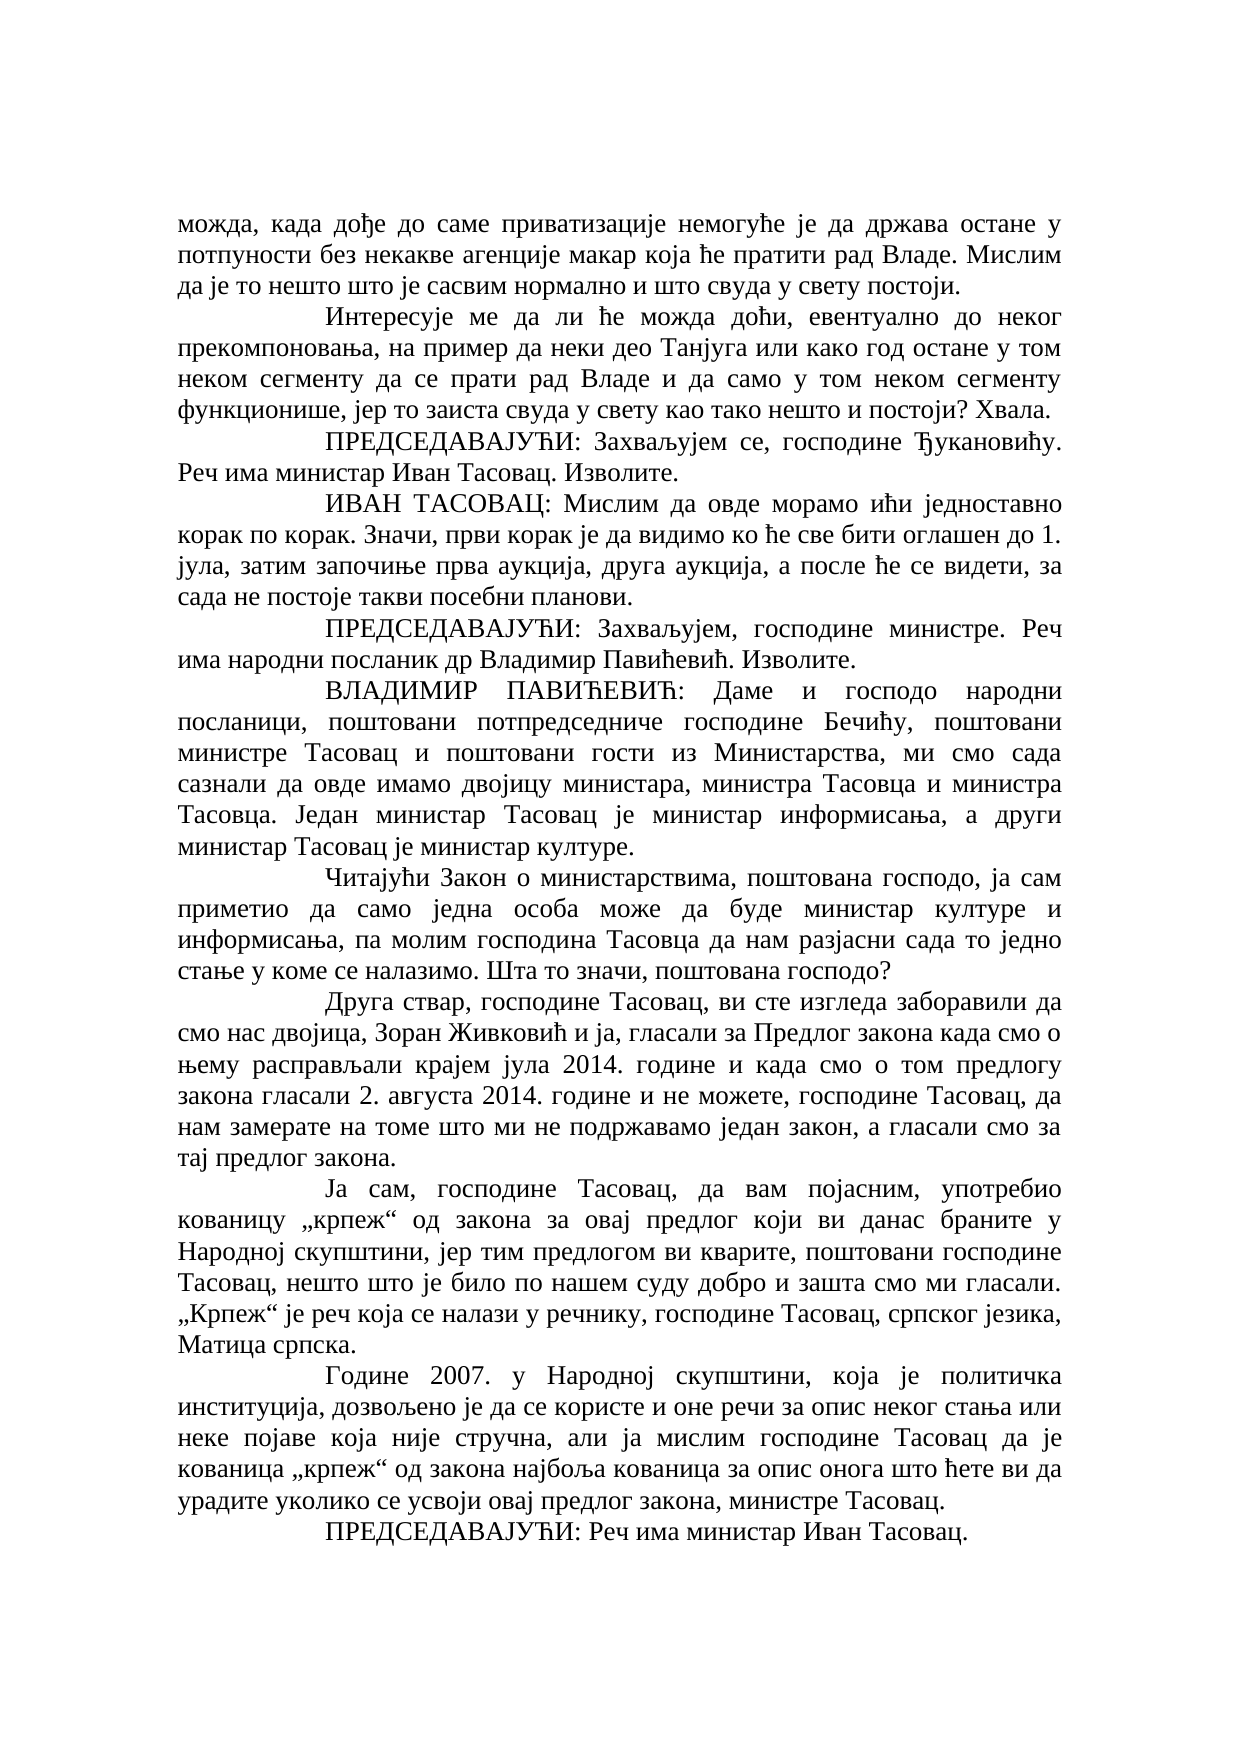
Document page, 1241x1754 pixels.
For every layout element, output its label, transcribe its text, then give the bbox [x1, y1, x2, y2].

text Ја сам, господине Тасовац, да вам појасним, употребио кованицу „крпеж“ од закона за овај предлог који ви данас браните у Народној скупштини, јер тим предлогом ви кварите, поштовани господине Тасовац, нешто што је било по нашем суду добро и зашта смо ми гласали. „Крпеж“ је реч која се налази у речнику, господине Тасовац, српског језика, Матица српска. [177, 1172, 1063, 1359]
text ВЛАДИМИР ПАВИЋЕВИЋ: Даме и господо народни посланици, поштовани потпредседниче господине Бечићу, поштовани министре Тасовац и поштовани гости из Министарства, ми смо сада сазнали да овде имамо двојицу министара, министра Тасовца и министра Тасовца. Један министар Тасовац је министар информисања, а други министар Тасовац је министар културе. [177, 674, 1063, 861]
text ПРЕДСЕДАВАЈУЋИ: Захваљујем се, господине Ђукановићу. Реч има министар Иван Тасовац. Изволите. [177, 425, 1063, 487]
text Друга ствар, господине Тасовац, ви сте изгледа заборавили да смо нас двојица, Зоран Живковић и ја, гласали за Предлог закона када смо о њему расправљали крајем јула 2014. године и када смо о том предлогу закона гласали 2. августа 2014. године и не можете, господине Тасовац, да нам замерате на томе што ми не подржавамо један закон, а гласали смо за тај предлог закона. [177, 985, 1063, 1172]
text ПРЕДСЕДАВАЈУЋИ: Захваљујем, господине министре. Реч има народни посланик др Владимир Павићевић. Изволите. [177, 612, 1063, 674]
text ИВАН ТАСОВАЦ: Мислим да овде морамо ићи једноставно корак по корак. Значи, први корак је да видимо ко ће све бити оглашен до 1. јула, затим започиње прва аукција, друга аукција, а после ће се видети, за сада не постоје такви посебни планови. [177, 487, 1063, 612]
text Интересује ме да ли ће можда доћи, евентуално до неког прекомпоновања, на пример да неки део Танјуга или како год остане у том неком сегменту да се прати рад Владе и да само у том неком сегменту функционише, јер то заиста свуда у свету као тако нешто и постоји? Хвала. [177, 300, 1063, 425]
text Читајући Закон о министарствима, поштована господо, ја сам приметио да само једна особа може да буде министар културе и информисања, па молим господина Тасовца да нам разјасни сада то једно стање у коме се налазимо. Шта то значи, поштована господо? [177, 861, 1063, 985]
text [177, 207, 1063, 300]
text Године 2007. у Народној скупштини, која је политичка институција, дозвољено је да се користе и оне речи за опис неког стања или неке појаве која није стручна, али ја мислим господине Тасовац да је кованица „крпеж“ од закона најбоља кованица за опис онога што ћете ви да урадите уколико се усвоји овај предлог закона, министре Тасовац. [177, 1359, 1063, 1515]
text ПРЕДСЕДАВАЈУЋИ: Реч има министар Иван Тасовац. [177, 1515, 1063, 1546]
